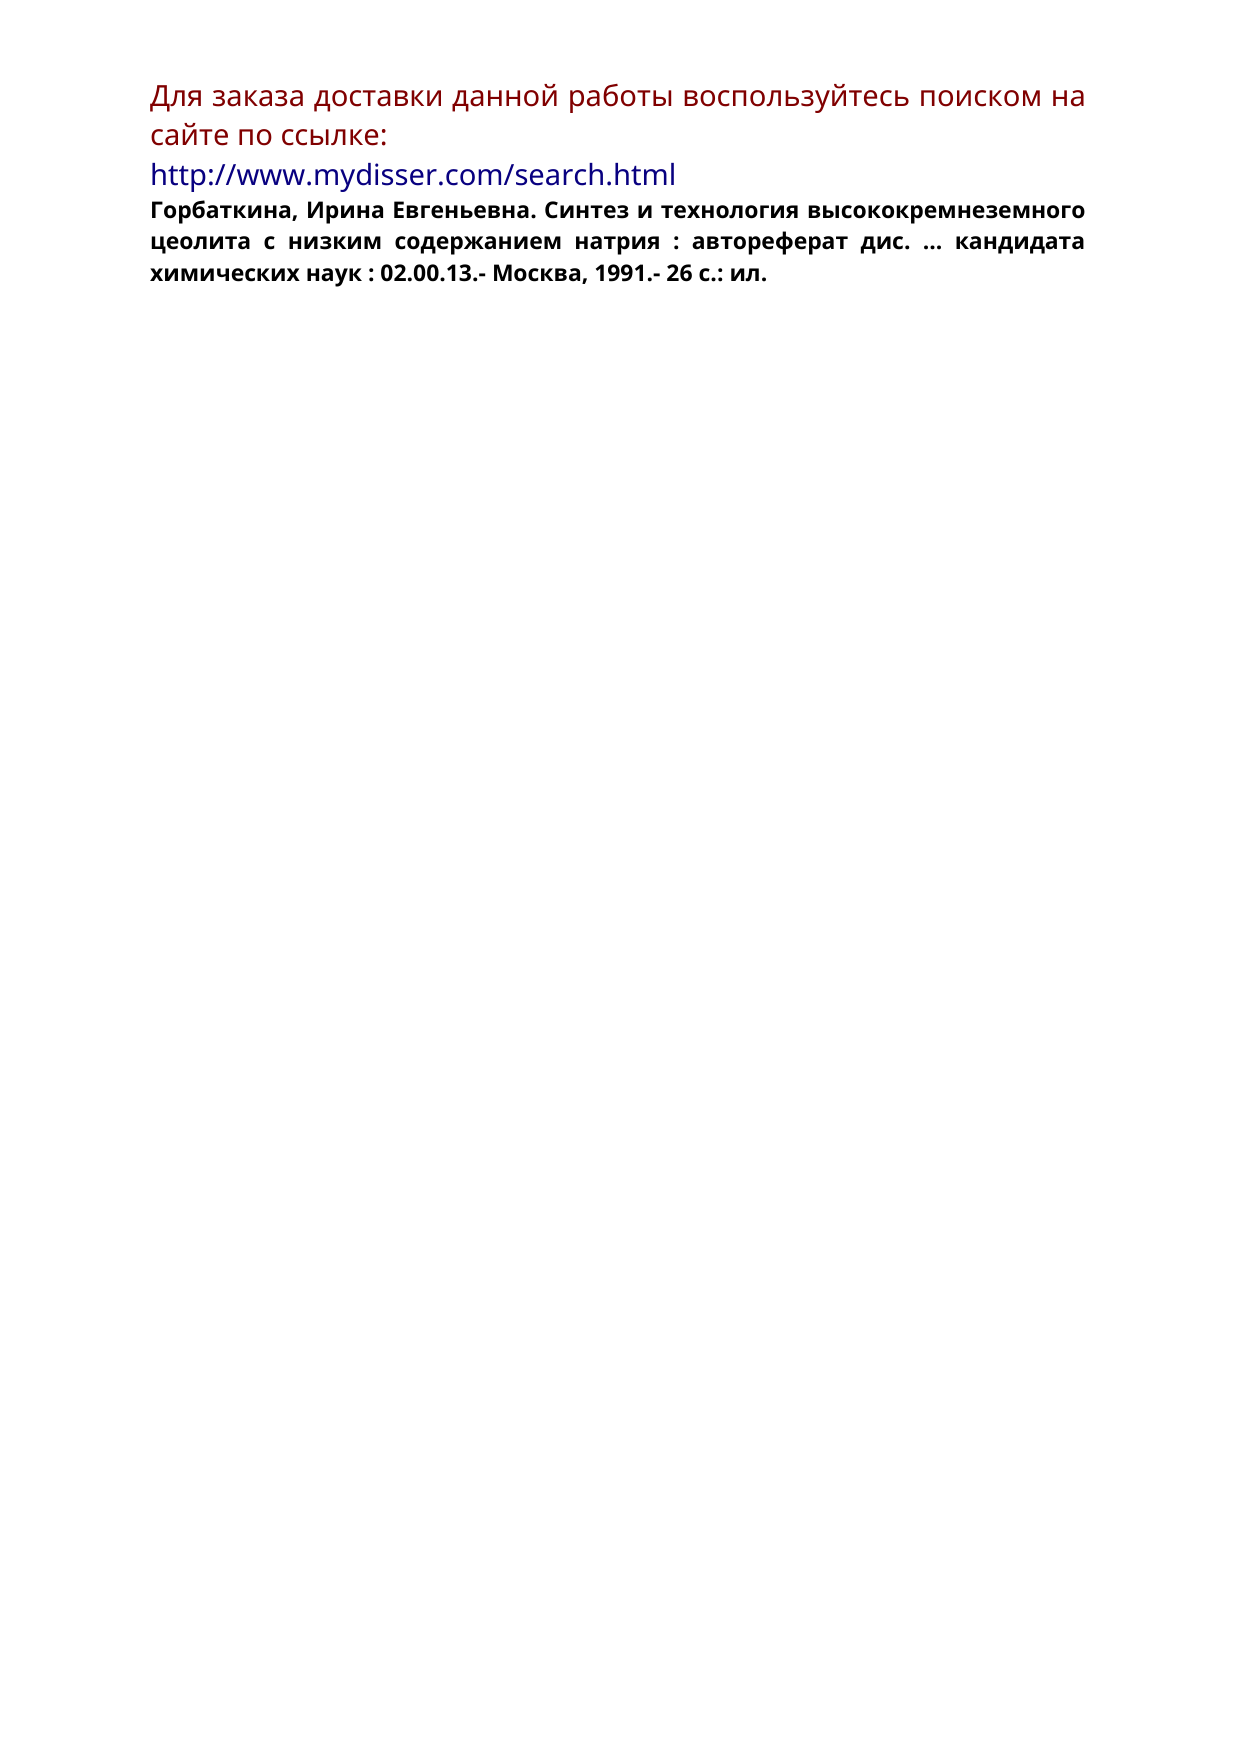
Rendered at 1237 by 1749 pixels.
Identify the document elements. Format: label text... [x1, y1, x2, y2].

text Горбаткина, Ирина Евгеньевна. Синтез и технология высококремнеземного цеолита с низким содержанием натрия : автореферат дис. ... кандидата химических наук : 02.00.13.- Москва, 1991.- 26 с.: ил. [150, 194, 1086, 288]
